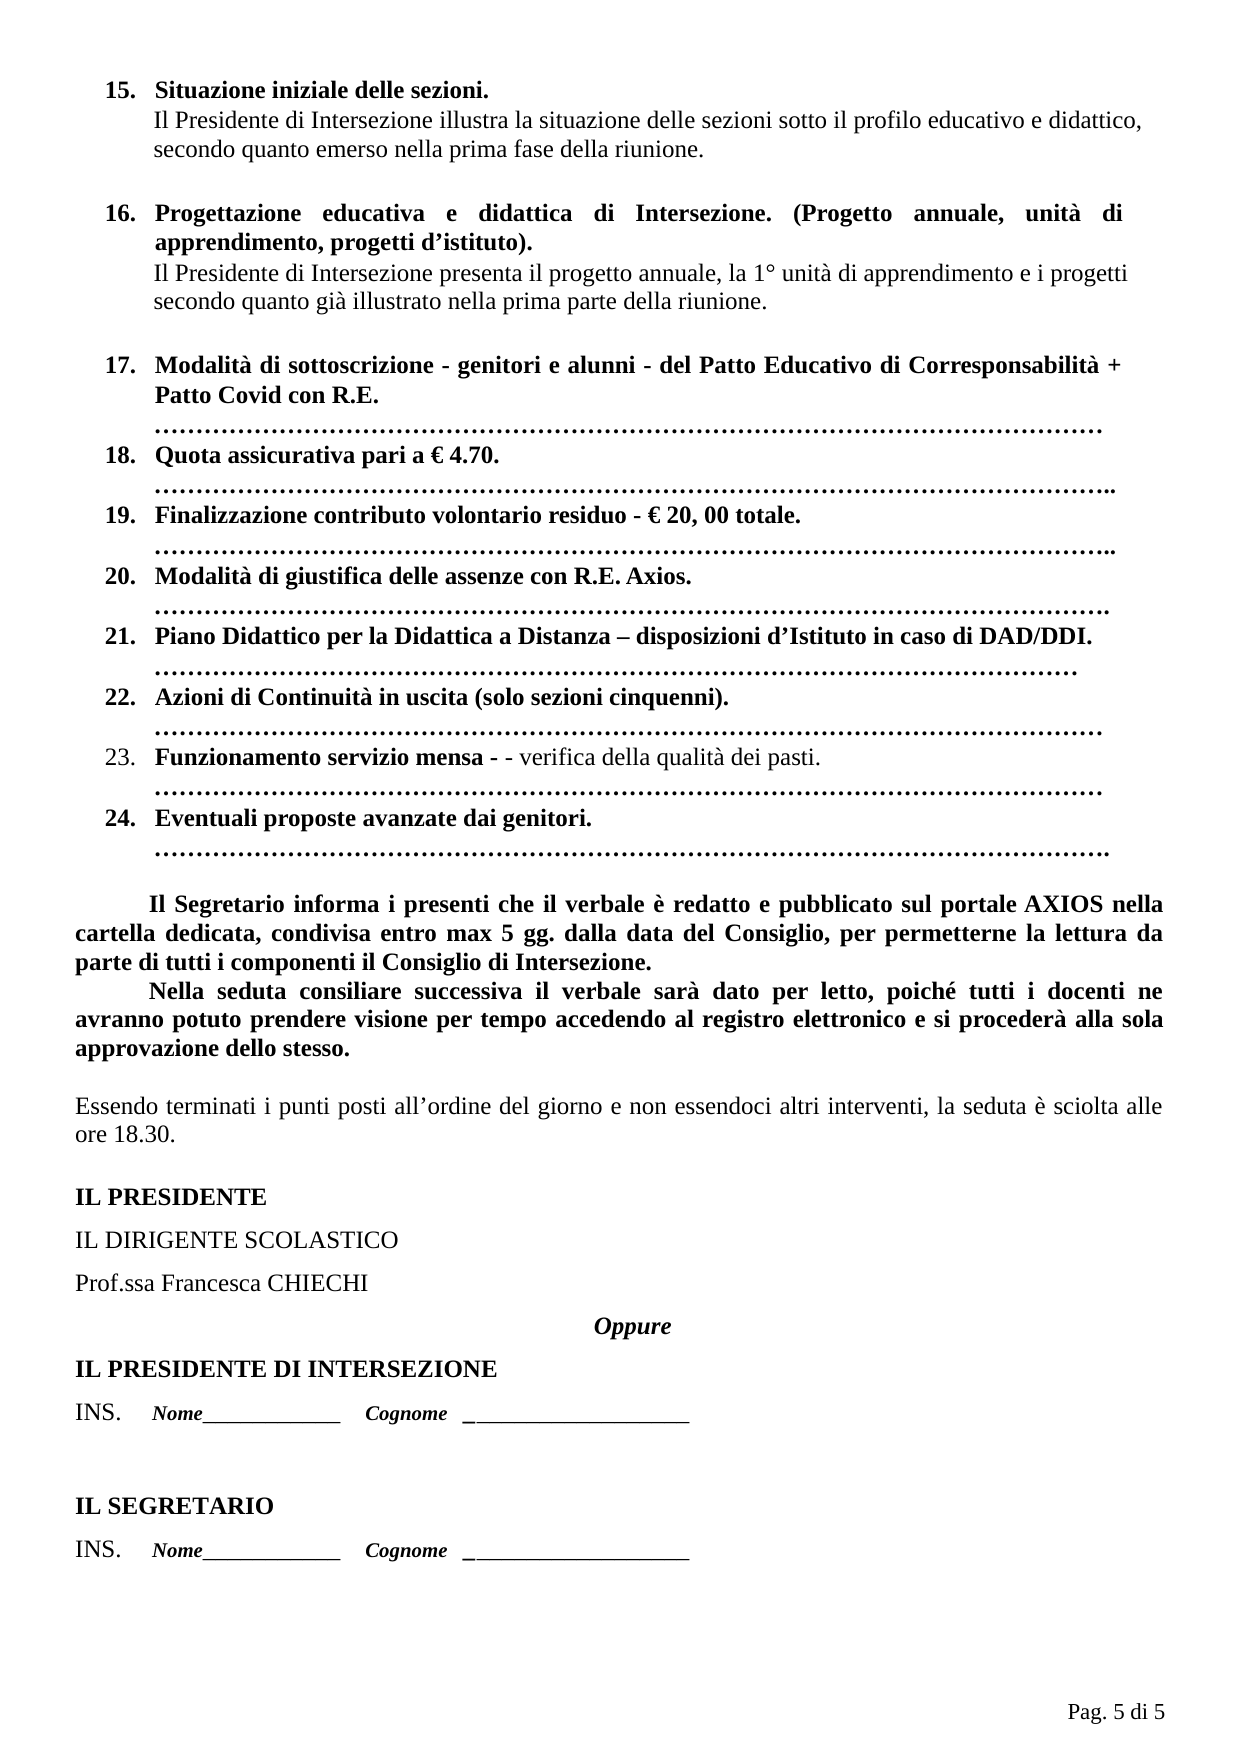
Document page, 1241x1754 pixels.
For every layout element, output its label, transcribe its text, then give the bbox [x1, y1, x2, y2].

list Azioni di Continuità in uscita (solo sezioni cinquenni). [104, 682, 1124, 711]
text Nella seduta consiliare successiva il verbale sarà dato per letto, poiché tutti i docenti ne avranno potuto prendere visione per tempo accedendo al registro elettronico e si procederà alla sola approvazione dello stesso. [75, 976, 1165, 1062]
text …………………………………………………………………………………………………… [153, 772, 1124, 801]
list Piano Didattico per la Didattica a Distanza – disposizioni d’Istituto in caso di DAD/DDI. [104, 621, 1124, 650]
text …………………………………………………………………………………………………… [153, 410, 1124, 439]
list Situazione iniziale delle sezioni. [104, 75, 1124, 104]
text Prof.ssa Francesca CHIECHI [75, 1268, 1165, 1297]
text ……………………………………………………………………………………………………. [153, 833, 1124, 862]
list Modalità di sottoscrizione - genitori e alunni - del Patto Educativo di Corresponsabilità + Patto Covid con R.E. [104, 350, 1124, 408]
text INS. Nome___________ Cognome __________________ [75, 1534, 1165, 1563]
text Oppure [75, 1311, 1165, 1340]
text IL PRESIDENTE [75, 1182, 1165, 1211]
list Il Presidente di Intersezione presenta il progetto annuale, la 1° unità di apprendimento e i progetti secondo quanto già illustrato nella prima parte della riunione. [153, 258, 1165, 315]
text ………………………………………………………………………………………………… [153, 652, 1124, 680]
text …………………………………………………………………………………………………….. [153, 470, 1124, 499]
list Progettazione educativa e didattica di Intersezione. (Progetto annuale, unità di apprendimento, progetti d’istituto). [104, 198, 1124, 256]
text IL DIRIGENTE SCOLASTICO [75, 1225, 1165, 1254]
text …………………………………………………………………………………………………….. [153, 531, 1124, 559]
text ……………………………………………………………………………………………………. [153, 591, 1124, 620]
list Finalizzazione contributo volontario residuo - € 20, 00 totale. [104, 501, 1124, 529]
text …………………………………………………………………………………………………… [153, 712, 1124, 741]
list Modalità di giustifica delle assenze con R.E. Axios. [104, 561, 1124, 590]
list Funzionamento servizio mensa - - verifica della qualità dei pasti. [104, 742, 1124, 771]
text Essendo terminati i punti posti all’ordine del giorno e non essendoci altri interventi, la seduta è sciolta alle ore 18.30. [75, 1091, 1165, 1148]
text IL SEGRETARIO [75, 1491, 1165, 1519]
text IL PRESIDENTE DI INTERSEZIONE [75, 1354, 1165, 1383]
list Quota assicurativa pari a € 4.70. [104, 440, 1124, 469]
text Il Segretario informa i presenti che il verbale è redatto e pubblicato sul portale AXIOS nella cartella dedicata, condivisa entro max 5 gg. dalla data del Consiglio, per permetterne la lettura da parte di tutti i componenti il Consiglio di Intersezione. [75, 889, 1165, 976]
list Eventuali proposte avanzate dai genitori. [104, 803, 1124, 831]
list Il Presidente di Intersezione illustra la situazione delle sezioni sotto il profilo educativo e didattico, secondo quanto emerso nella prima fase della riunione. [153, 105, 1165, 163]
text INS. Nome___________ Cognome __________________ [75, 1397, 1165, 1426]
